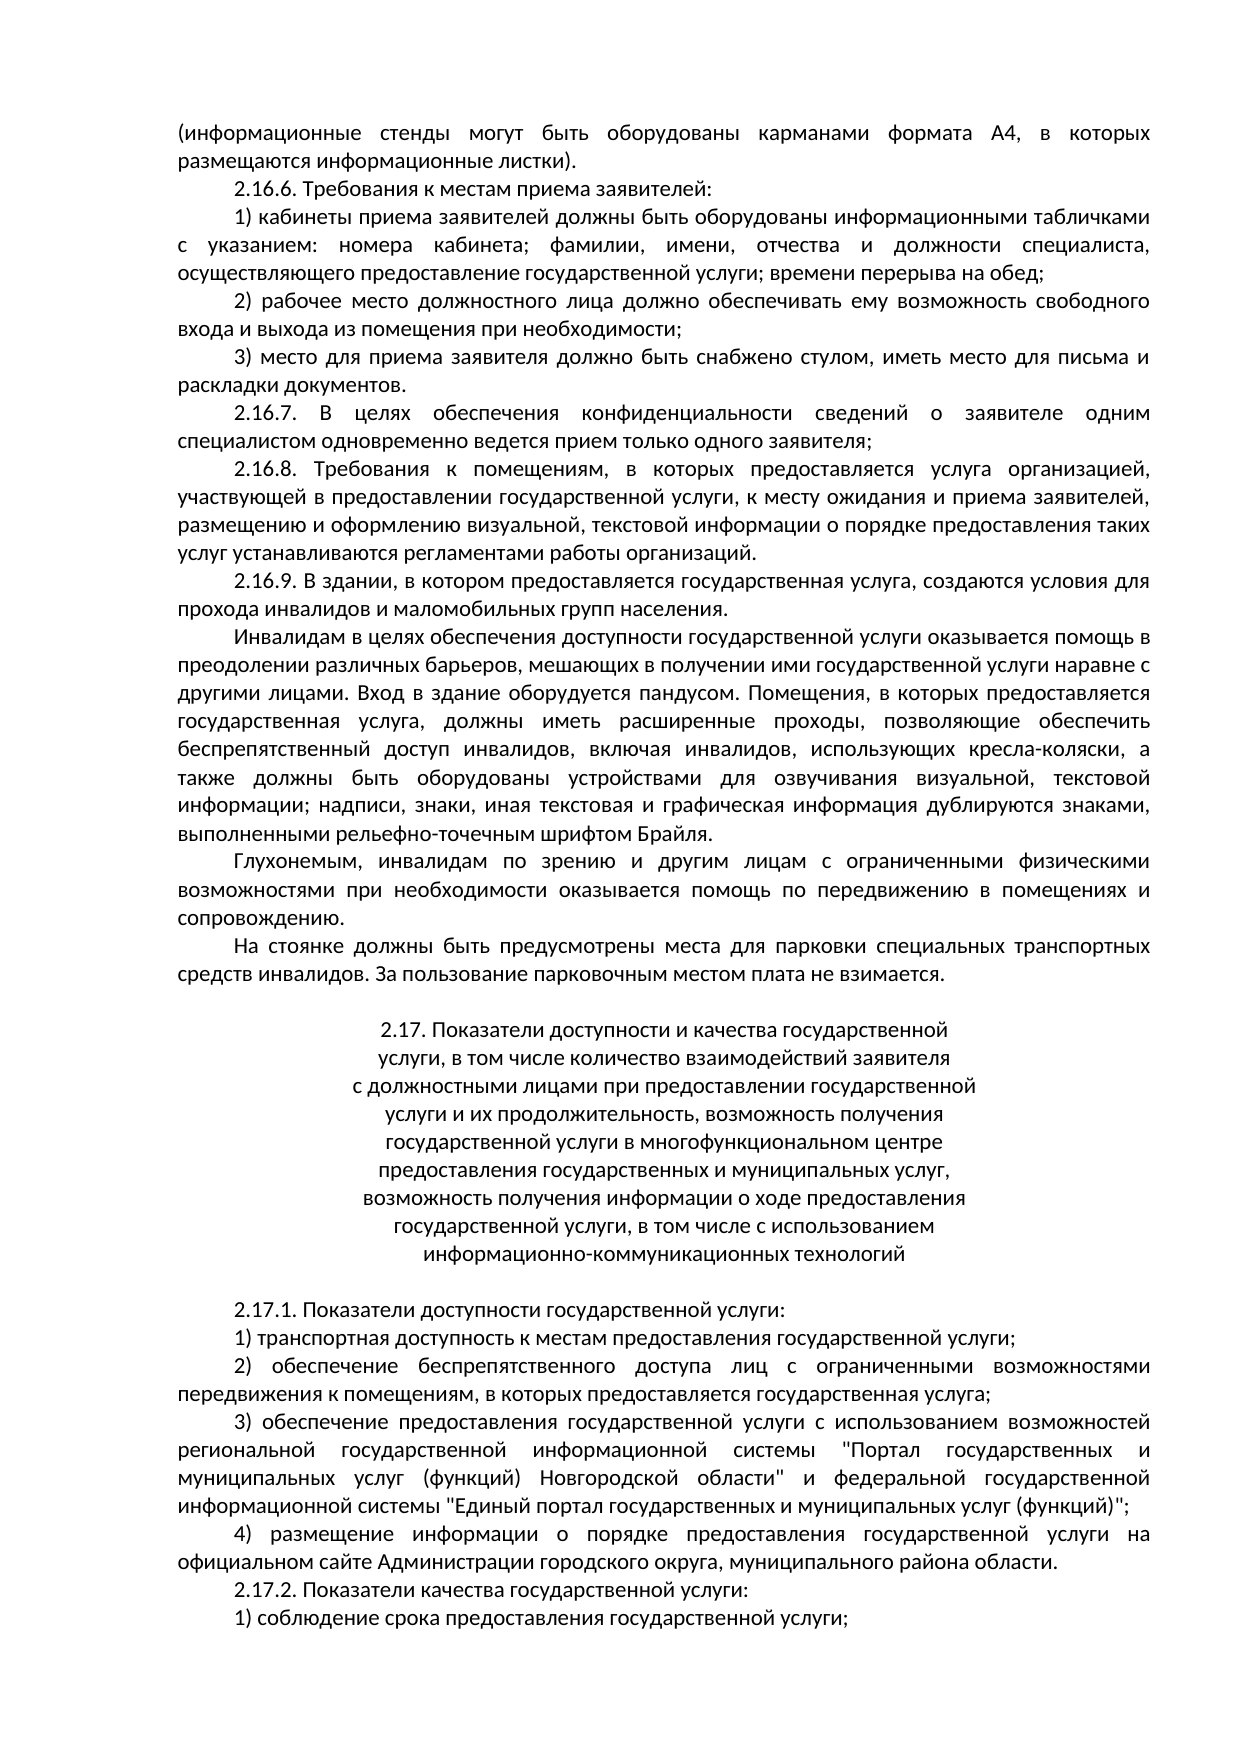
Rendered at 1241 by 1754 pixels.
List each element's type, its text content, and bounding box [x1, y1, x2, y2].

text 3) место для приема заявителя должно быть снабжено стулом, иметь место для письма и раскладки документов. [177, 342, 1152, 398]
text 1) транспортная доступность к местам предоставления государственной услуги; [177, 1323, 1152, 1351]
text 2.16.6. Требования к местам приема заявителей: [177, 174, 1152, 202]
text 2.17. Показатели доступности и качества государственной [177, 1015, 1152, 1043]
text предоставления государственных и муниципальных услуг, [177, 1155, 1152, 1183]
text 2.17.2. Показатели качества государственной услуги: [177, 1575, 1152, 1603]
text 3) обеспечение предоставления государственной услуги с использованием возможностей региональной государственной информационной системы "Портал государственных и муниципальных услуг (функций) Новгородской области" и федеральной государственной информационной системы "Единый портал государственных и муниципальных услуг (функций)"; [177, 1407, 1152, 1519]
text государственной услуги, в том числе с использованием [177, 1211, 1152, 1239]
text 1) кабинеты приема заявителей должны быть оборудованы информационными табличками с указанием: номера кабинета; фамилии, имени, отчества и должности специалиста, осуществляющего предоставление государственной услуги; времени перерыва на обед; [177, 202, 1152, 286]
text 2.17.1. Показатели доступности государственной услуги: [177, 1295, 1152, 1323]
text Глухонемым, инвалидам по зрению и другим лицам с ограниченными физическими возможностями при необходимости оказывается помощь по передвижению в помещениях и сопровождению. [177, 847, 1152, 931]
text государственной услуги в многофункциональном центре [177, 1127, 1152, 1155]
text с должностными лицами при предоставлении государственной [177, 1071, 1152, 1099]
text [177, 118, 1152, 174]
text 1) соблюдение срока предоставления государственной услуги; [177, 1603, 1152, 1631]
text информационно-коммуникационных технологий [177, 1239, 1152, 1267]
text услуги и их продолжительность, возможность получения [177, 1099, 1152, 1127]
text 2.16.8. Требования к помещениям, в которых предоставляется услуга организацией, участвующей в предоставлении государственной услуги, к месту ожидания и приема заявителей, размещению и оформлению визуальной, текстовой информации о порядке предоставления таких услуг устанавливаются регламентами работы организаций. [177, 454, 1152, 566]
text 4) размещение информации о порядке предоставления государственной услуги на официальном сайте Администрации городского округа, муниципального района области. [177, 1519, 1152, 1575]
text 2.16.7. В целях обеспечения конфиденциальности сведений о заявителе одним специалистом одновременно ведется прием только одного заявителя; [177, 398, 1152, 454]
text Инвалидам в целях обеспечения доступности государственной услуги оказывается помощь в преодолении различных барьеров, мешающих в получении ими государственной услуги наравне с другими лицами. Вход в здание оборудуется пандусом. Помещения, в которых предоставляется государственная услуга, должны иметь расширенные проходы, позволяющие обеспечить беспрепятственный доступ инвалидов, включая инвалидов, использующих кресла-коляски, а также должны быть оборудованы устройствами для озвучивания визуальной, текстовой информации; надписи, знаки, иная текстовая и графическая информация дублируются знаками, выполненными рельефно-точечным шрифтом Брайля. [177, 622, 1152, 847]
text 2) обеспечение беспрепятственного доступа лиц с ограниченными возможностями передвижения к помещениям, в которых предоставляется государственная услуга; [177, 1351, 1152, 1407]
text 2.16.9. В здании, в котором предоставляется государственная услуга, создаются условия для прохода инвалидов и маломобильных групп населения. [177, 566, 1152, 622]
text 2) рабочее место должностного лица должно обеспечивать ему возможность свободного входа и выхода из помещения при необходимости; [177, 286, 1152, 342]
text На стоянке должны быть предусмотрены места для парковки специальных транспортных средств инвалидов. За пользование парковочным местом плата не взимается. [177, 931, 1152, 987]
text услуги, в том числе количество взаимодействий заявителя [177, 1043, 1152, 1071]
text возможность получения информации о ходе предоставления [177, 1183, 1152, 1211]
